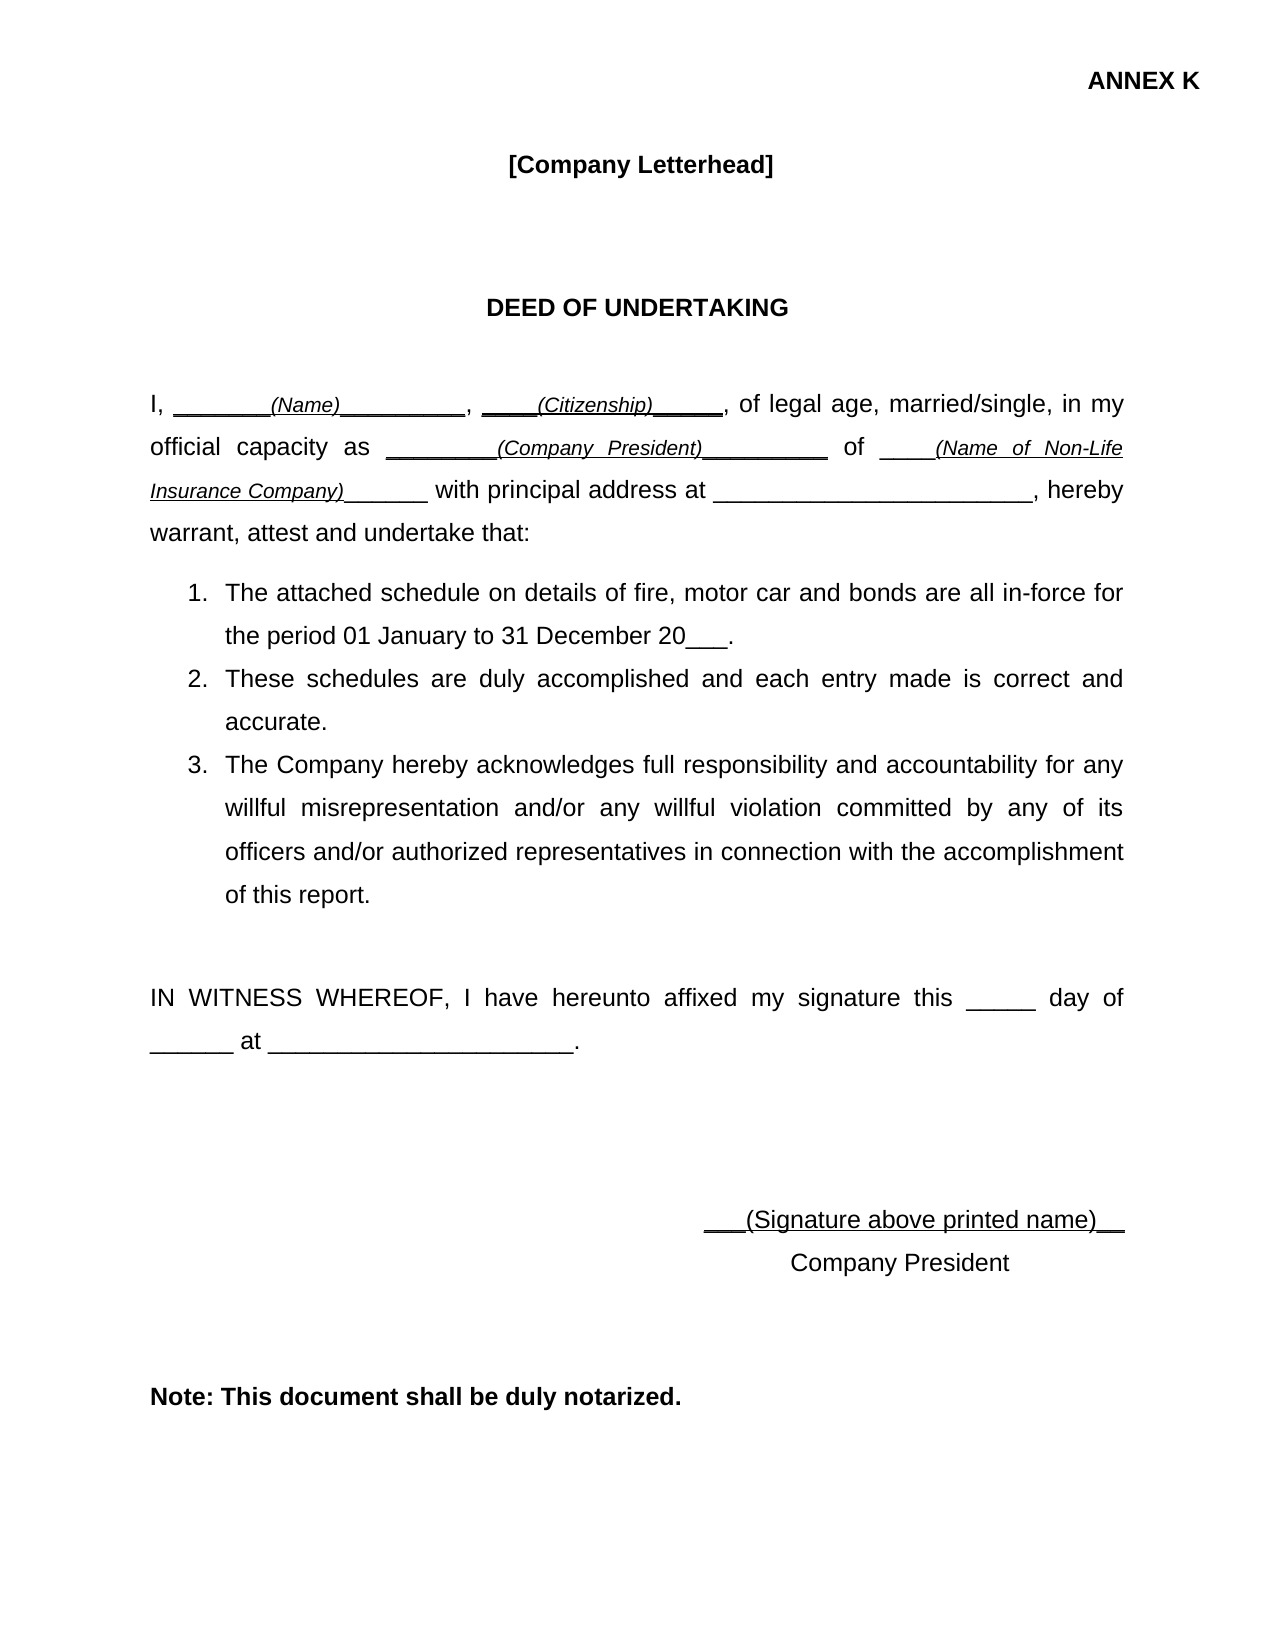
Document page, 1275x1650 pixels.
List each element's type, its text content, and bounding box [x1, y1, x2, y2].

text DEED OF UNDERTAKING [150, 293, 1125, 322]
list These schedules are duly accomplished and each entry made is correct and accurate. [187, 664, 1125, 736]
text Note: This document shall be duly notarized. [150, 1382, 1125, 1411]
list The Company hereby acknowledges full responsibility and accountability for any willful misrepresentation and/or any willful violation committed by any of its officers and/or authorized representatives in connection with the accomplishment of this report. [187, 750, 1125, 908]
list The attached schedule on details of fire, motor car and bonds are all in-force for the period 01 January to 31 December 20___. [187, 578, 1125, 649]
text [Company Letterhead] [150, 150, 1125, 179]
text Company President [600, 1248, 1125, 1277]
text ___(Signature above printed name)__ [150, 1205, 1125, 1234]
text IN WITNESS WHEREOF, I have hereunto affixed my signature this _____ day of ______ at ______________________. [150, 982, 1125, 1054]
text I, _______(Name)_________, ____(Citizenship)_____, of legal age, married/single, in my official capacity as ________(Company President)_________ of ____(Name of Non-Life Insurance Company)______ with principal address at _______________________, hereby warrant, attest and undertake that: [150, 388, 1125, 547]
